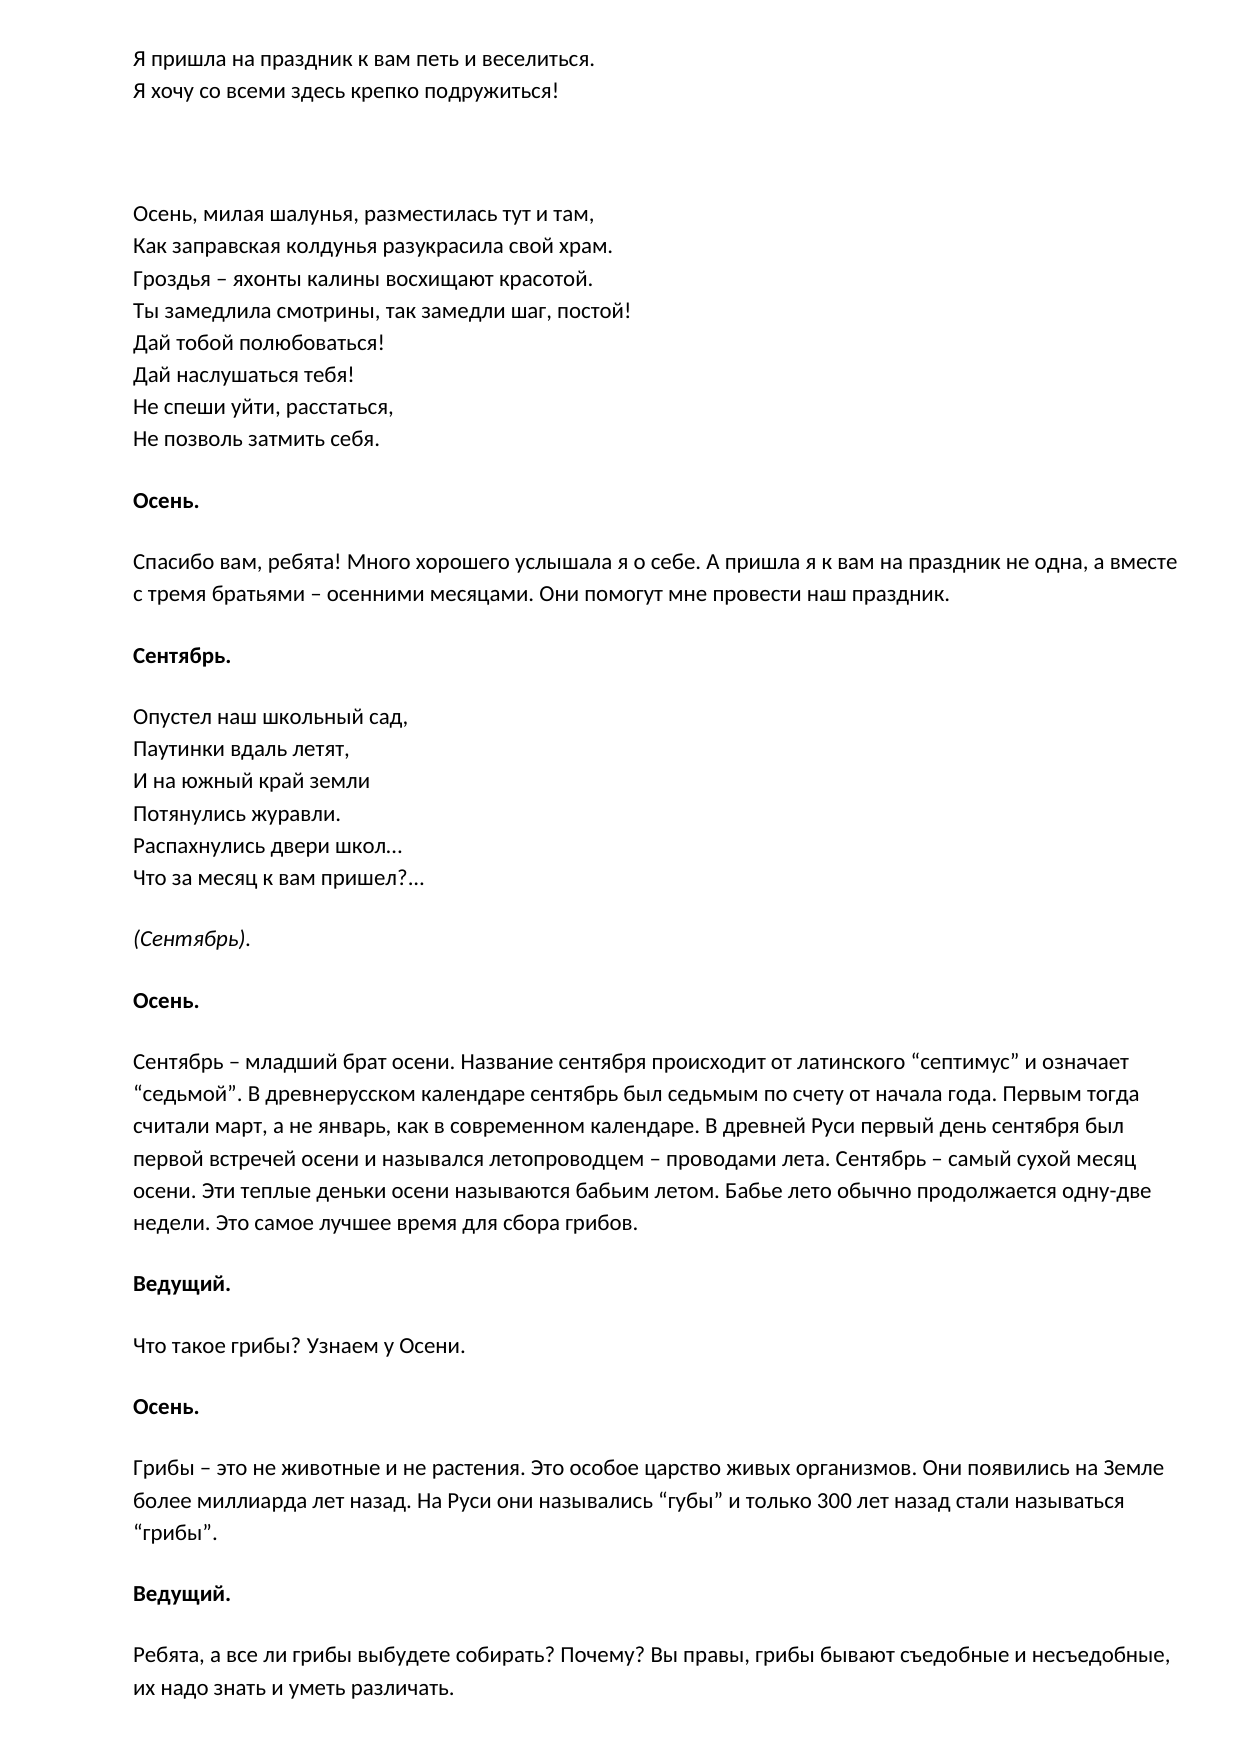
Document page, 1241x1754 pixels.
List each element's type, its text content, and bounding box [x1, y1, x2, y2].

text Опустел наш школьный сад, Паутинки вдаль летят, И на южный край земли Потянулись журавли. Распахнулись двери школ… Что за месяц к вам пришел?... [133, 702, 1181, 891]
text Осень. [133, 486, 1181, 514]
text Я пришла на праздник к вам петь и веселиться. Я хочу со всеми здесь крепко подружиться! [133, 44, 1181, 104]
text Ведущий. [133, 1579, 1181, 1607]
text (Сентябрь). [133, 924, 1181, 952]
text Ребята, а все ли грибы выбудете собирать? Почему? Вы правы, грибы бывают съедобные и несъедобные, их надо знать и уметь различать. [133, 1641, 1181, 1701]
text Осень. [133, 1392, 1181, 1420]
text Осень. [133, 986, 1181, 1014]
text Что такое грибы? Узнаем у Осени. [133, 1331, 1181, 1359]
text Ведущий. [133, 1269, 1181, 1297]
text Осень, милая шалунья, разместилась тут и там, Как заправская колдунья разукрасила свой храм. Гроздья – яхонты калины восхищают красотой. Ты замедлила смотрины, так замедли шаг, постой! Дай тобой полюбоваться! Дай наслушаться тебя! Не спеши уйти, расстаться, Не позволь затмить себя. [133, 199, 1181, 453]
text Сентябрь. [133, 641, 1181, 669]
text Сентябрь – младший брат осени. Название сентября происходит от латинского “септимус” и означает “седьмой”. В древнерусском календаре сентябрь был седьмым по счету от начала года. Первым тогда считали март, а не январь, как в современном календаре. В древней Руси первый день сентября был первой встречей осени и назывался летопроводцем – проводами лета. Сентябрь – самый сухой месяц осени. Эти теплые деньки осени называются бабьим летом. Бабье лето обычно продолжается одну-две недели. Это самое лучшее время для сбора грибов. [133, 1047, 1181, 1236]
text Спасибо вам, ребята! Много хорошего услышала я о себе. А пришла я к вам на праздник не одна, а вместе с тремя братьями – осенними месяцами. Они помогут мне провести наш праздник. [133, 547, 1181, 607]
text Грибы – это не животные и не растения. Это особое царство живых организмов. Они появились на Земле более миллиарда лет назад. На Руси они назывались “губы” и только 300 лет назад стали называться “грибы”. [133, 1453, 1181, 1546]
